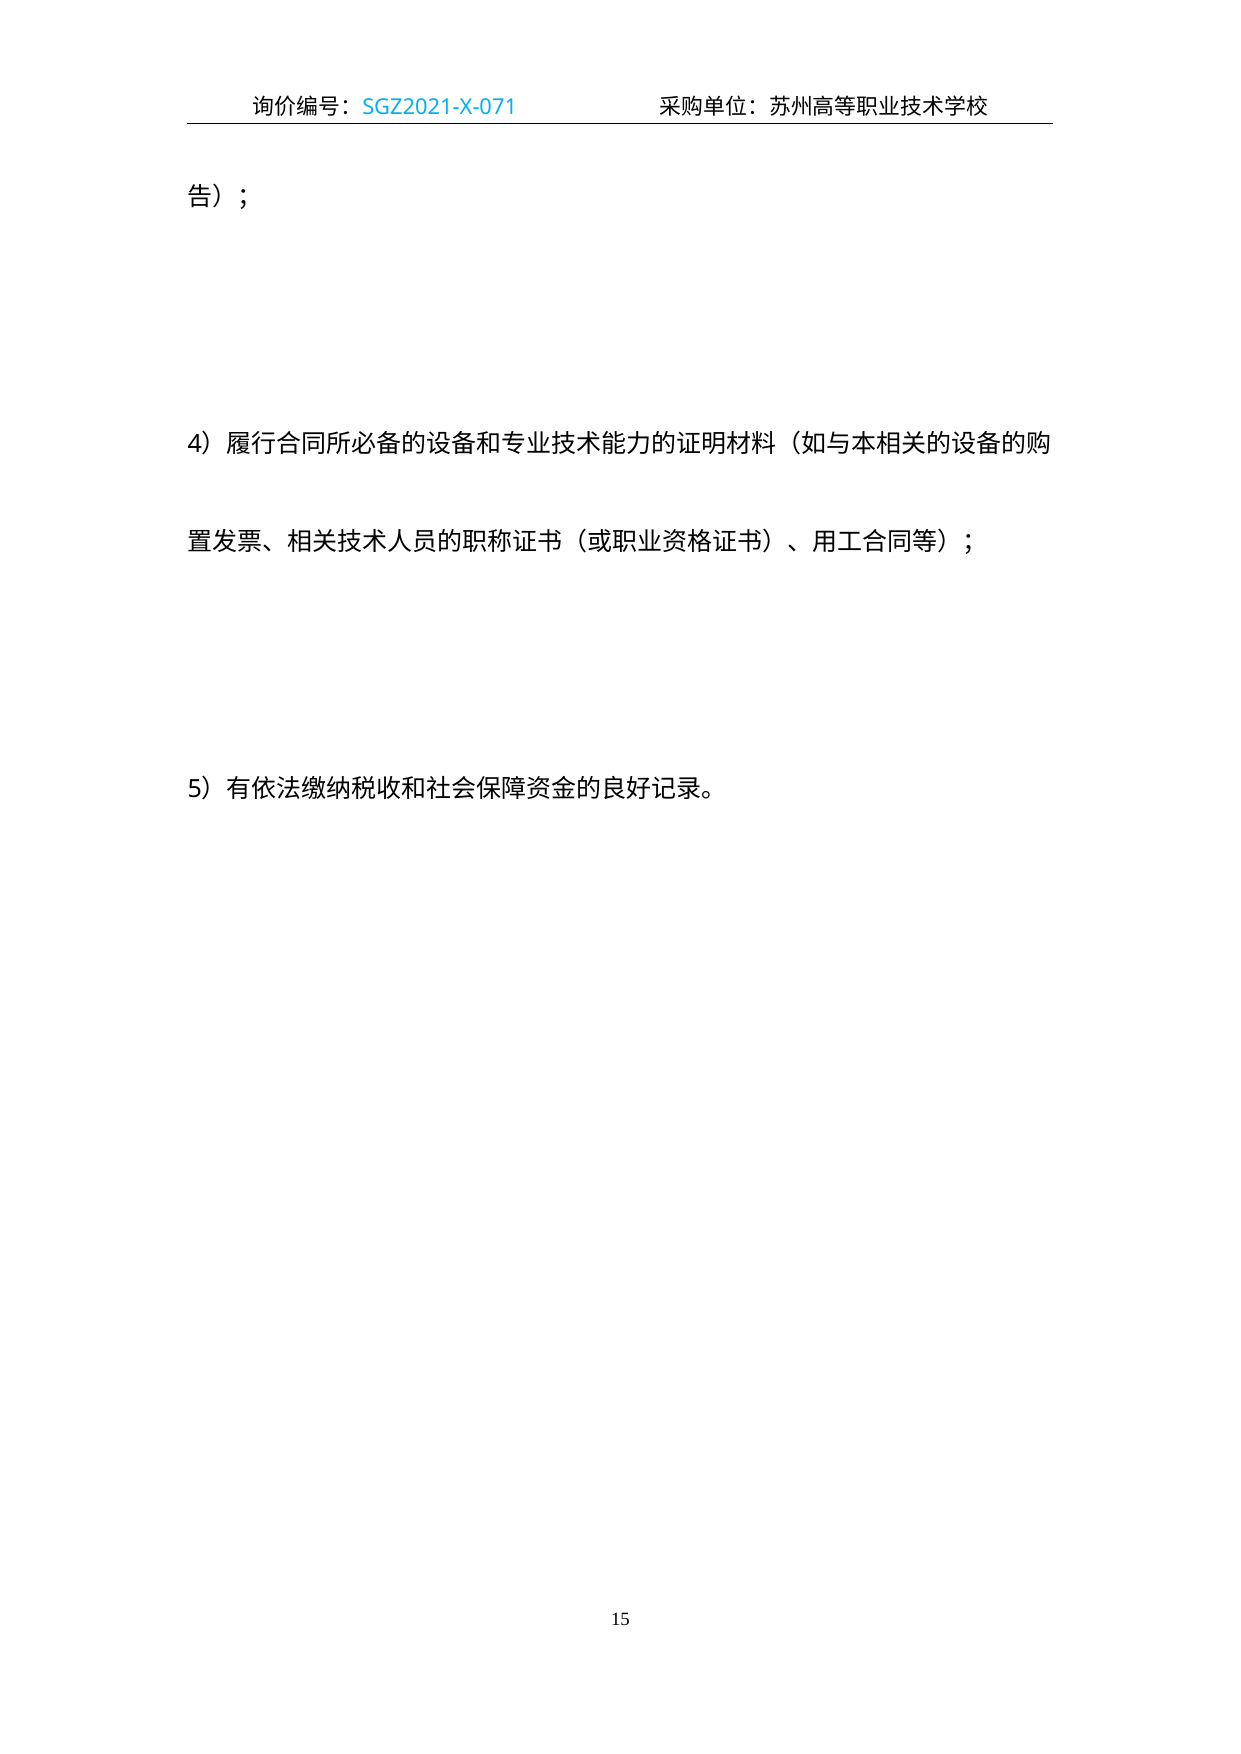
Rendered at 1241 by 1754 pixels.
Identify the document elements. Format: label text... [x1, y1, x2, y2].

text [187, 162, 1053, 227]
text 5）有依法缴纳税收和社会保障资金的良好记录。 [187, 754, 1053, 819]
text 4）履行合同所必备的设备和专业技术能力的证明材料（如与本相关的设备的购置发票、相关技术人员的职称证书（或职业资格证书）、用工合同等）； [187, 409, 1053, 572]
